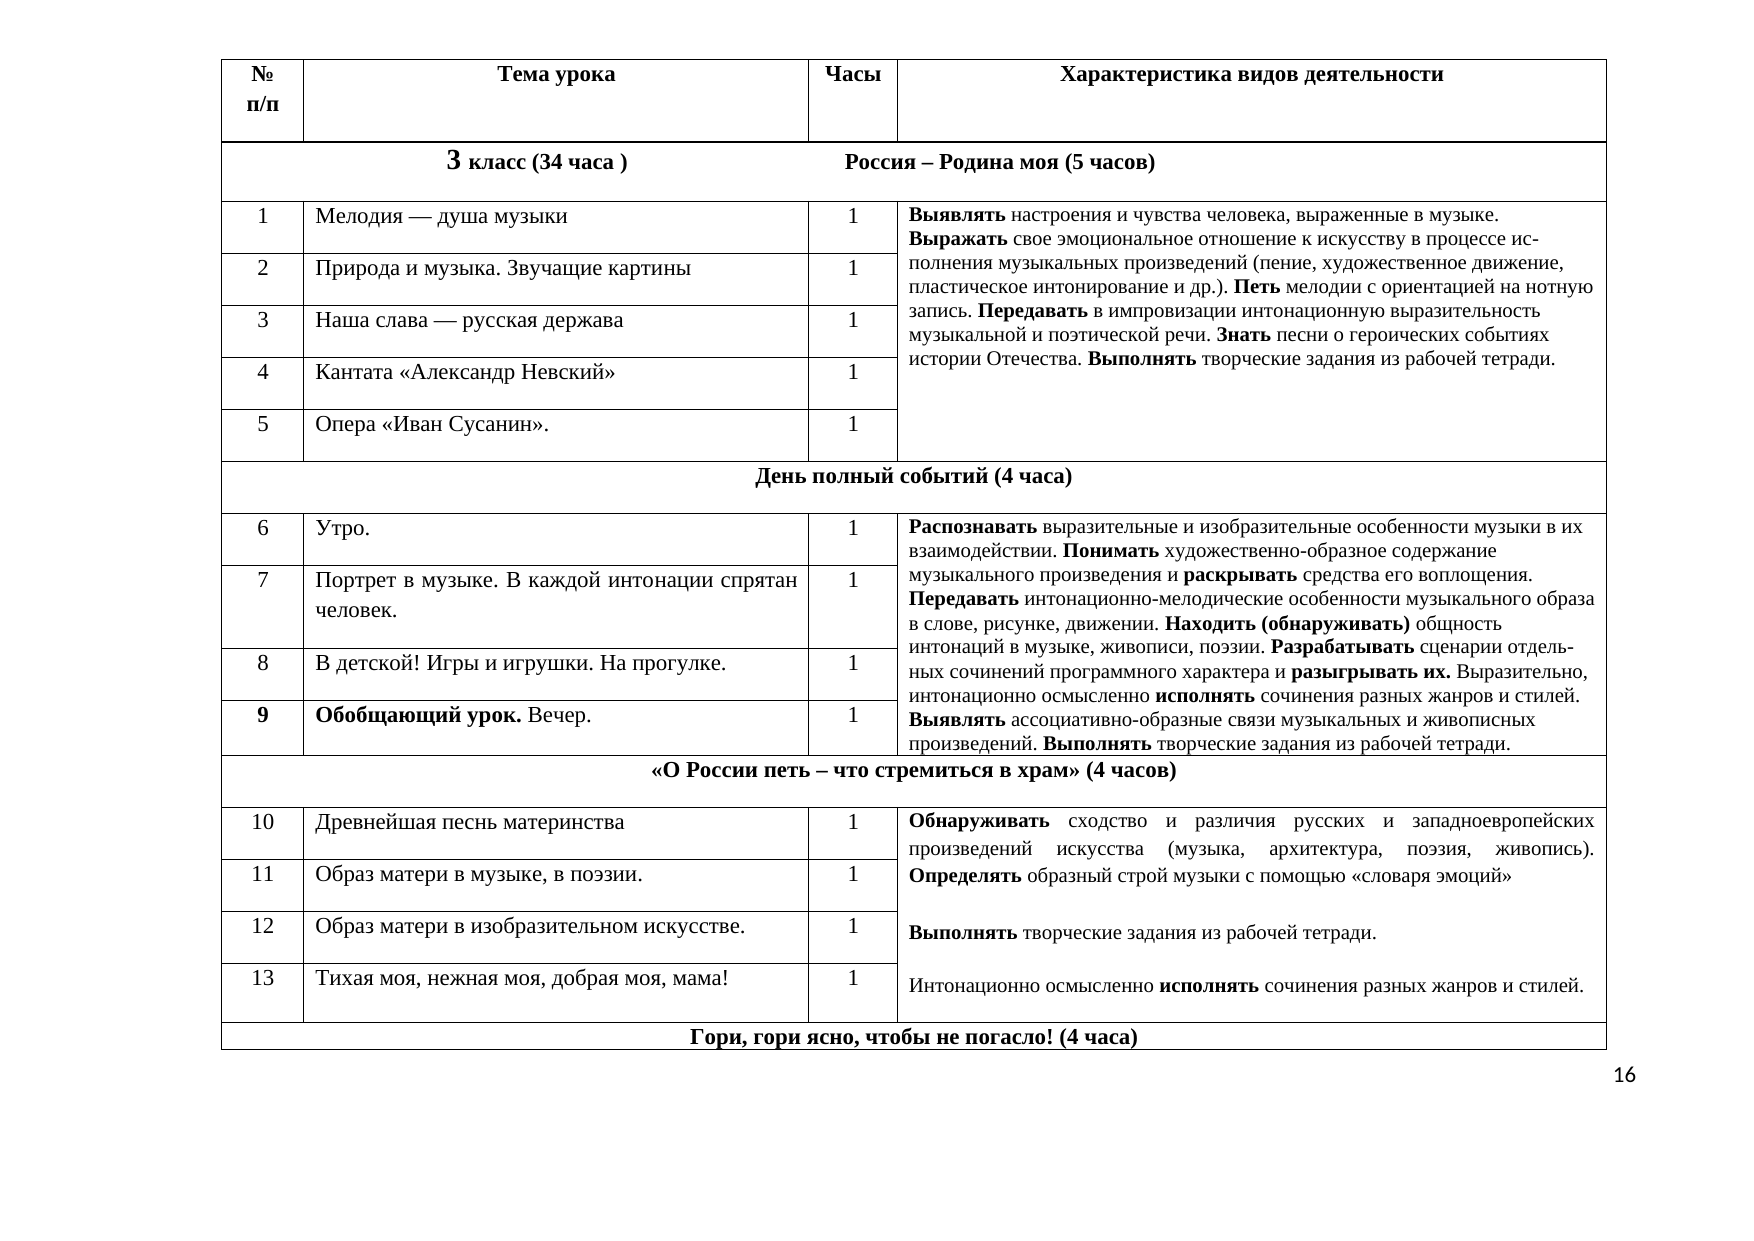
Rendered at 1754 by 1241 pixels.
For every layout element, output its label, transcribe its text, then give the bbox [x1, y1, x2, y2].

table_cell 1 [809, 410, 897, 461]
table_cell Мелодия — душа музыки [304, 202, 808, 253]
table_cell Образ матери в изобразительном искусстве. [304, 912, 808, 963]
table_cell Образ матери в музыке, в поэзии. [304, 860, 808, 911]
table_cell Природа и музыка. Звучащие картины [304, 254, 808, 305]
table_cell Наша слава — русская держава [304, 306, 808, 357]
table_cell 3 [222, 306, 303, 357]
table_cell 7 [222, 566, 303, 647]
table_cell 1 [809, 912, 897, 963]
table_cell Распознавать выразительные и изобразительные особенности музыки в их взаимодействии. Понимать художественно-образное содержание музыкального произведения и раскрывать средства его воплощения. Передавать интонационно-мелодические особенности музыкального образа в слове, рисунке, движении. Находить (обнаруживать) общность интонаций в музыке, живописи, поэзии. Разрабатывать сценарии отдельных сочинений программного характера и разыгрывать их. Выразительно, интонационно осмысленно исполнять сочинения разных жанров и стилей. Выявлять ассоциативно-образные связи музыкальных и живописных произведений. Выполнять творческие задания из рабочей тетради. [898, 514, 1606, 755]
table_cell 1 [809, 306, 897, 357]
table_cell Обнаруживать сходство и различия русских и западноевропейских произведений искусства (музыка, архитектура, поэзия, живопись). Определять образный строй музыки с помощью «словаря эмоций» Выполнять творческие задания из рабочей тетради. Интонационно осмысленно исполнять сочинения разных жанров и стилей. [898, 808, 1606, 1022]
table_cell 5 [222, 410, 303, 461]
table_cell Выявлять настроения и чувства человека, выраженные в музыке. Выражать свое эмоциональное отношение к искусству в процессе исполнения музыкальных произведений (пение, художественное движение, пластическое интонирование и др.). Петь мелодии с ориентацией на нотную запись. Передавать в импровизации интонационную выразительность музыкальной и поэтической речи. Знать песни о героических событиях истории Отечества. Выполнять творческие задания из рабочей тетради. [898, 202, 1606, 461]
table_cell 13 [222, 964, 303, 1022]
table_cell 1 [809, 566, 897, 647]
table_cell 12 [222, 912, 303, 963]
table_cell 11 [222, 860, 303, 911]
table_cell 1 [809, 649, 897, 699]
table_cell Тихая моя, нежная моя, добрая моя, мама! [304, 964, 808, 1022]
table_header № п/п [222, 60, 303, 141]
table_cell 1 [809, 514, 897, 565]
table_cell 1 [809, 808, 897, 859]
table_header Характеристика видов деятельности [898, 60, 1606, 141]
table_cell 1 [809, 254, 897, 305]
table_cell «О России петь – что стремиться в храм» (4 часов) [222, 756, 1606, 807]
table_cell Портрет в музыке. В каждой интонации спрятан человек. [304, 566, 808, 647]
table_cell 9 [222, 701, 303, 755]
table_cell 1 [809, 701, 897, 755]
table_cell 1 [809, 964, 897, 1022]
table_cell 8 [222, 649, 303, 699]
table_cell 6 [222, 514, 303, 565]
table_header Тема урока [304, 60, 808, 141]
table_cell 1 [809, 202, 897, 253]
table_cell Древнейшая песнь материнства [304, 808, 808, 859]
table_cell В детской! Игры и игрушки. На прогулке. [304, 649, 808, 699]
table_cell 1 [809, 860, 897, 911]
table_cell 10 [222, 808, 303, 859]
table_cell Кантата «Александр Невский» [304, 358, 808, 409]
table_cell 1 [222, 202, 303, 253]
table_cell 4 [222, 358, 303, 409]
table_cell Утро. [304, 514, 808, 565]
table_header Часы [809, 60, 897, 141]
table_cell День полный событий (4 часа) [222, 462, 1606, 513]
table_cell 3 класс (34 часа ) Россия – Родина моя (5 часов) [222, 143, 1606, 201]
table_cell Опера «Иван Сусанин». [304, 410, 808, 461]
table_cell 1 [809, 358, 897, 409]
table_cell 2 [222, 254, 303, 305]
table_cell Обобщающий урок. Вечер. [304, 701, 808, 755]
table_cell Гори, гори ясно, чтобы не погасло! (4 часа) [222, 1023, 1606, 1049]
